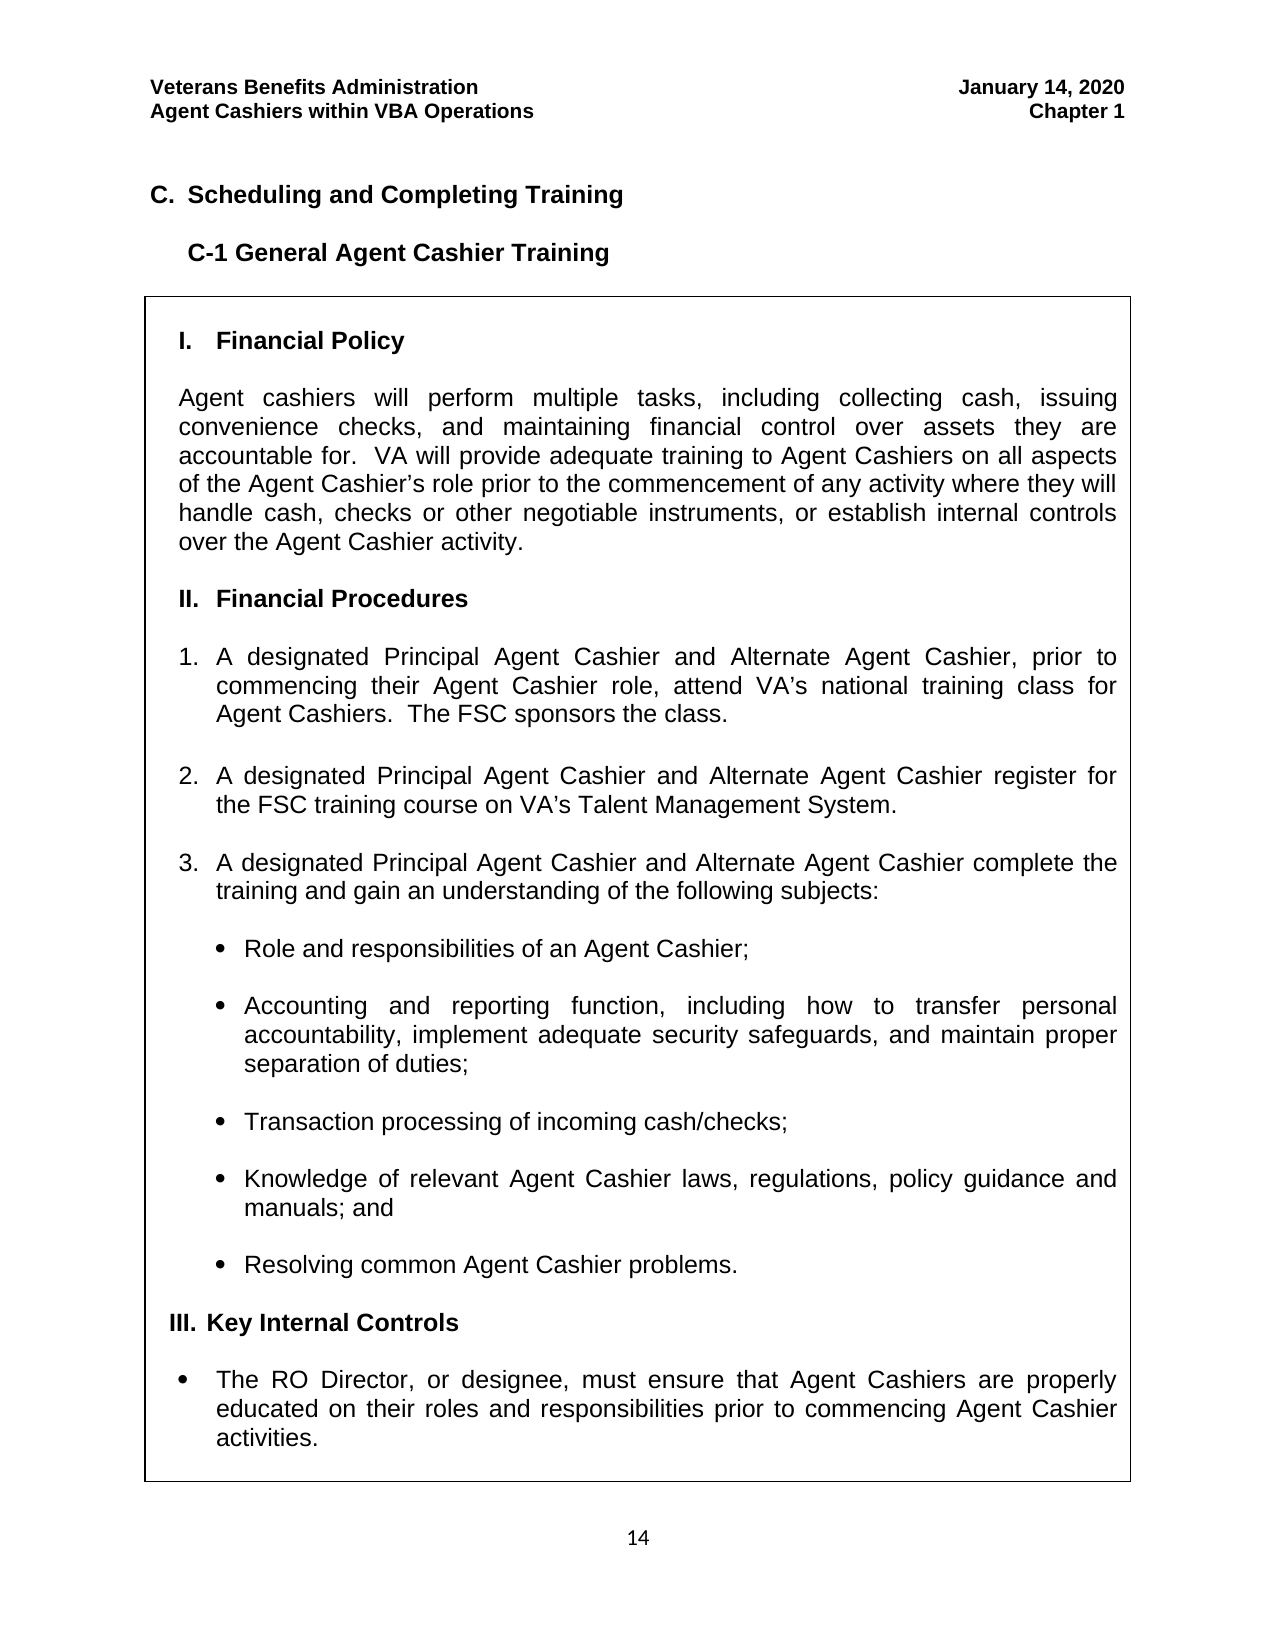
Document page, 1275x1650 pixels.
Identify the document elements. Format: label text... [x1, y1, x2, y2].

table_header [146, 297, 1130, 1481]
subtitle C-1 General Agent Cashier Training [187, 238, 1125, 267]
subtitle Scheduling and Completing Training [150, 180, 1125, 209]
